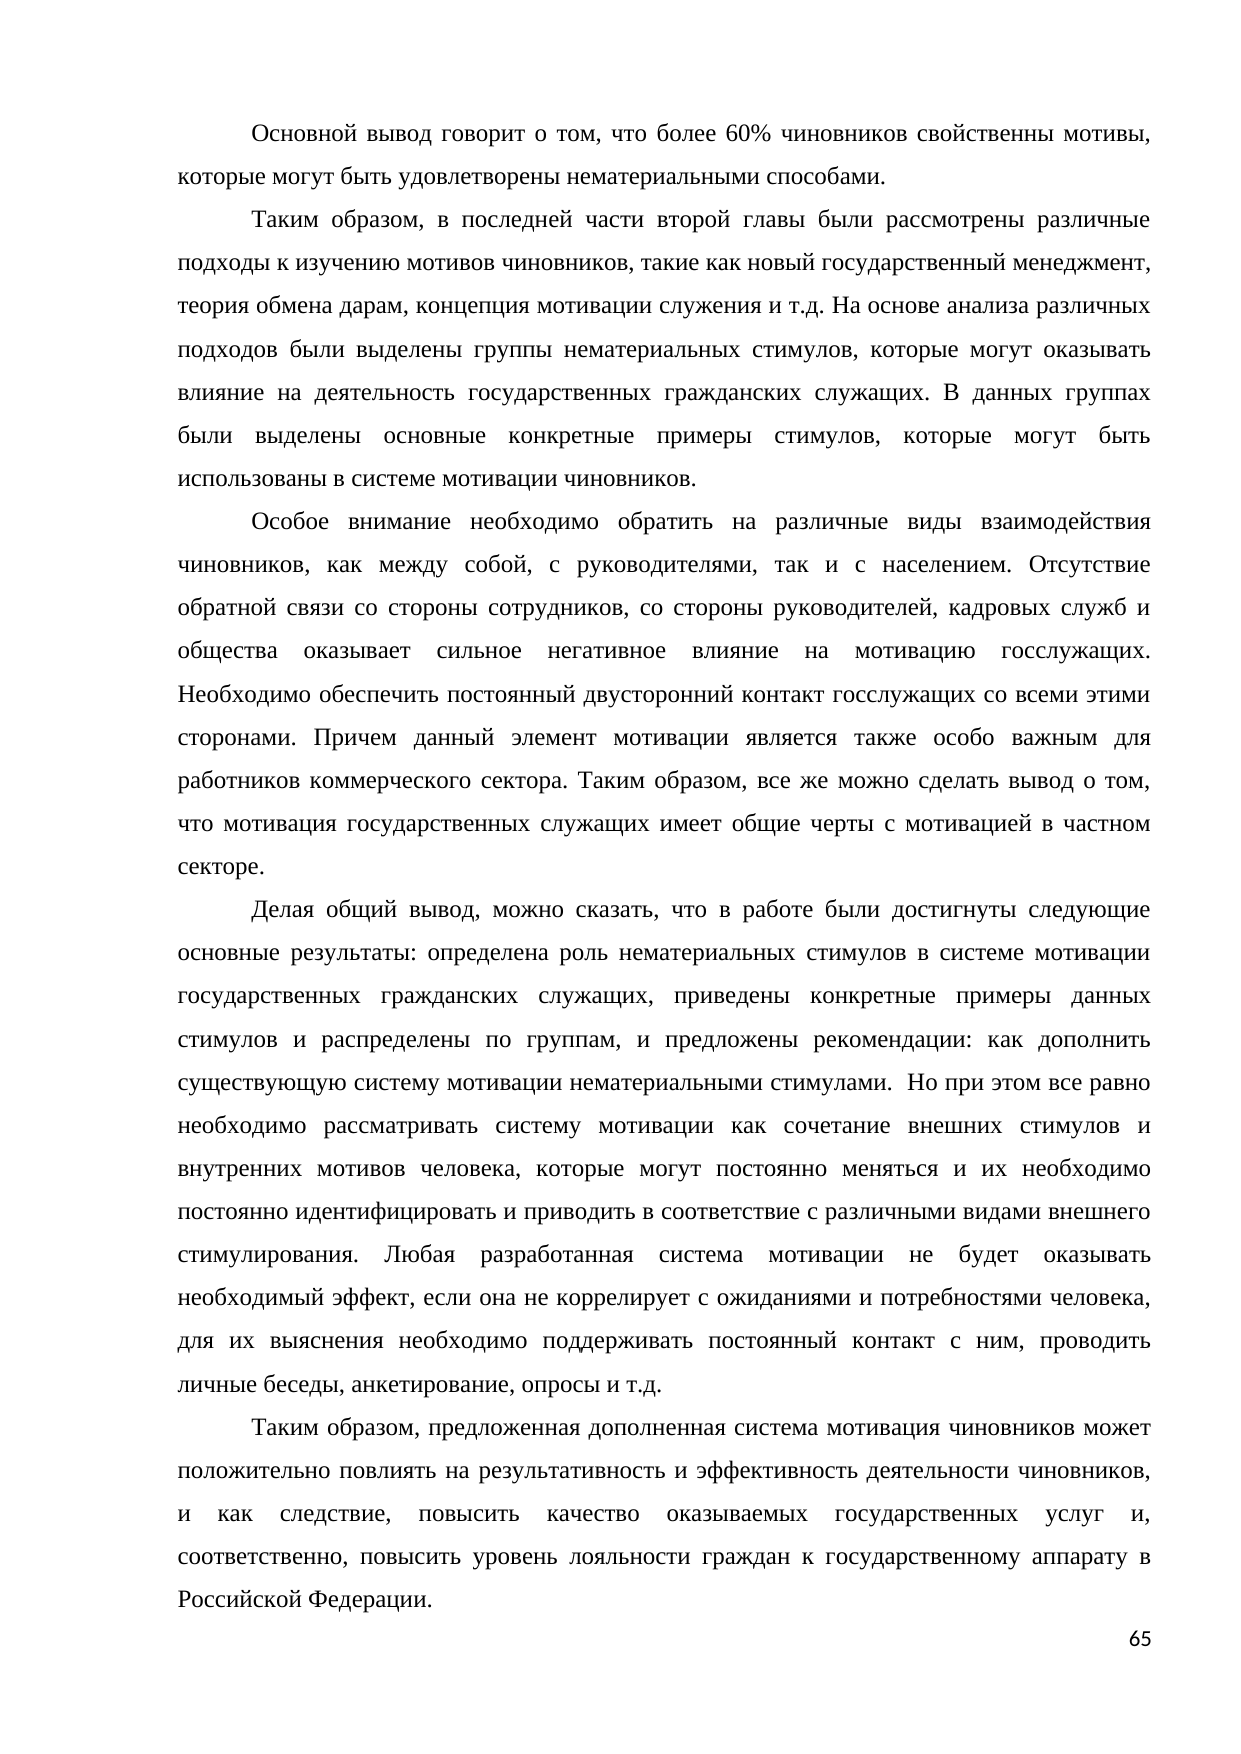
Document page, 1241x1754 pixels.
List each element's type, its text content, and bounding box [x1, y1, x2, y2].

text Основной вывод говорит о том, что более 60% чиновников свойственны мотивы, которые могут быть удовлетворены нематериальными способами. [177, 118, 1152, 190]
text Делая общий вывод, можно сказать, что в работе были достигнуты следующие основные результаты: определена роль нематериальных стимулов в системе мотивации государственных гражданских служащих, приведены конкретные примеры данных стимулов и распределены по группам, и предложены рекомендации: как дополнить существующую систему мотивации нематериальными стимулами. Но при этом все равно необходимо рассматривать систему мотивации как сочетание внешних стимулов и внутренних мотивов человека, которые могут постоянно меняться и их необходимо постоянно идентифицировать и приводить в соответствие с различными видами внешнего стимулирования. Любая разработанная система мотивации не будет оказывать необходимый эффект, если она не коррелирует с ожиданиями и потребностями человека, для их выяснения необходимо поддерживать постоянный контакт с ним, проводить личные беседы, анкетирование, опросы и т.д. [177, 894, 1152, 1397]
text Таким образом, предложенная дополненная система мотивация чиновников может положительно повлиять на результативность и эффективность деятельности чиновников, и как следствие, повысить качество оказываемых государственных услуг и, соответственно, повысить уровень лояльности граждан к государственному аппарату в Российской Федерации. [177, 1412, 1152, 1613]
text Таким образом, в последней части второй главы были рассмотрены различные подходы к изучению мотивов чиновников, такие как новый государственный менеджмент, теория обмена дарам, концепция мотивации служения и т.д. На основе анализа различных подходов были выделены группы нематериальных стимулов, которые могут оказывать влияние на деятельность государственных гражданских служащих. В данных группах были выделены основные конкретные примеры стимулов, которые могут быть использованы в системе мотивации чиновников. [177, 204, 1152, 492]
text Особое внимание необходимо обратить на различные виды взаимодействия чиновников, как между собой, с руководителями, так и с населением. Отсутствие обратной связи со стороны сотрудников, со стороны руководителей, кадровых служб и общества оказывает сильное негативное влияние на мотивацию госслужащих. Необходимо обеспечить постоянный двусторонний контакт госслужащих со всеми этими сторонами. Причем данный элемент мотивации является также особо важным для работников коммерческого сектора. Таким образом, все же можно сделать вывод о том, что мотивация государственных служащих имеет общие черты с мотивацией в частном секторе. [177, 506, 1152, 880]
